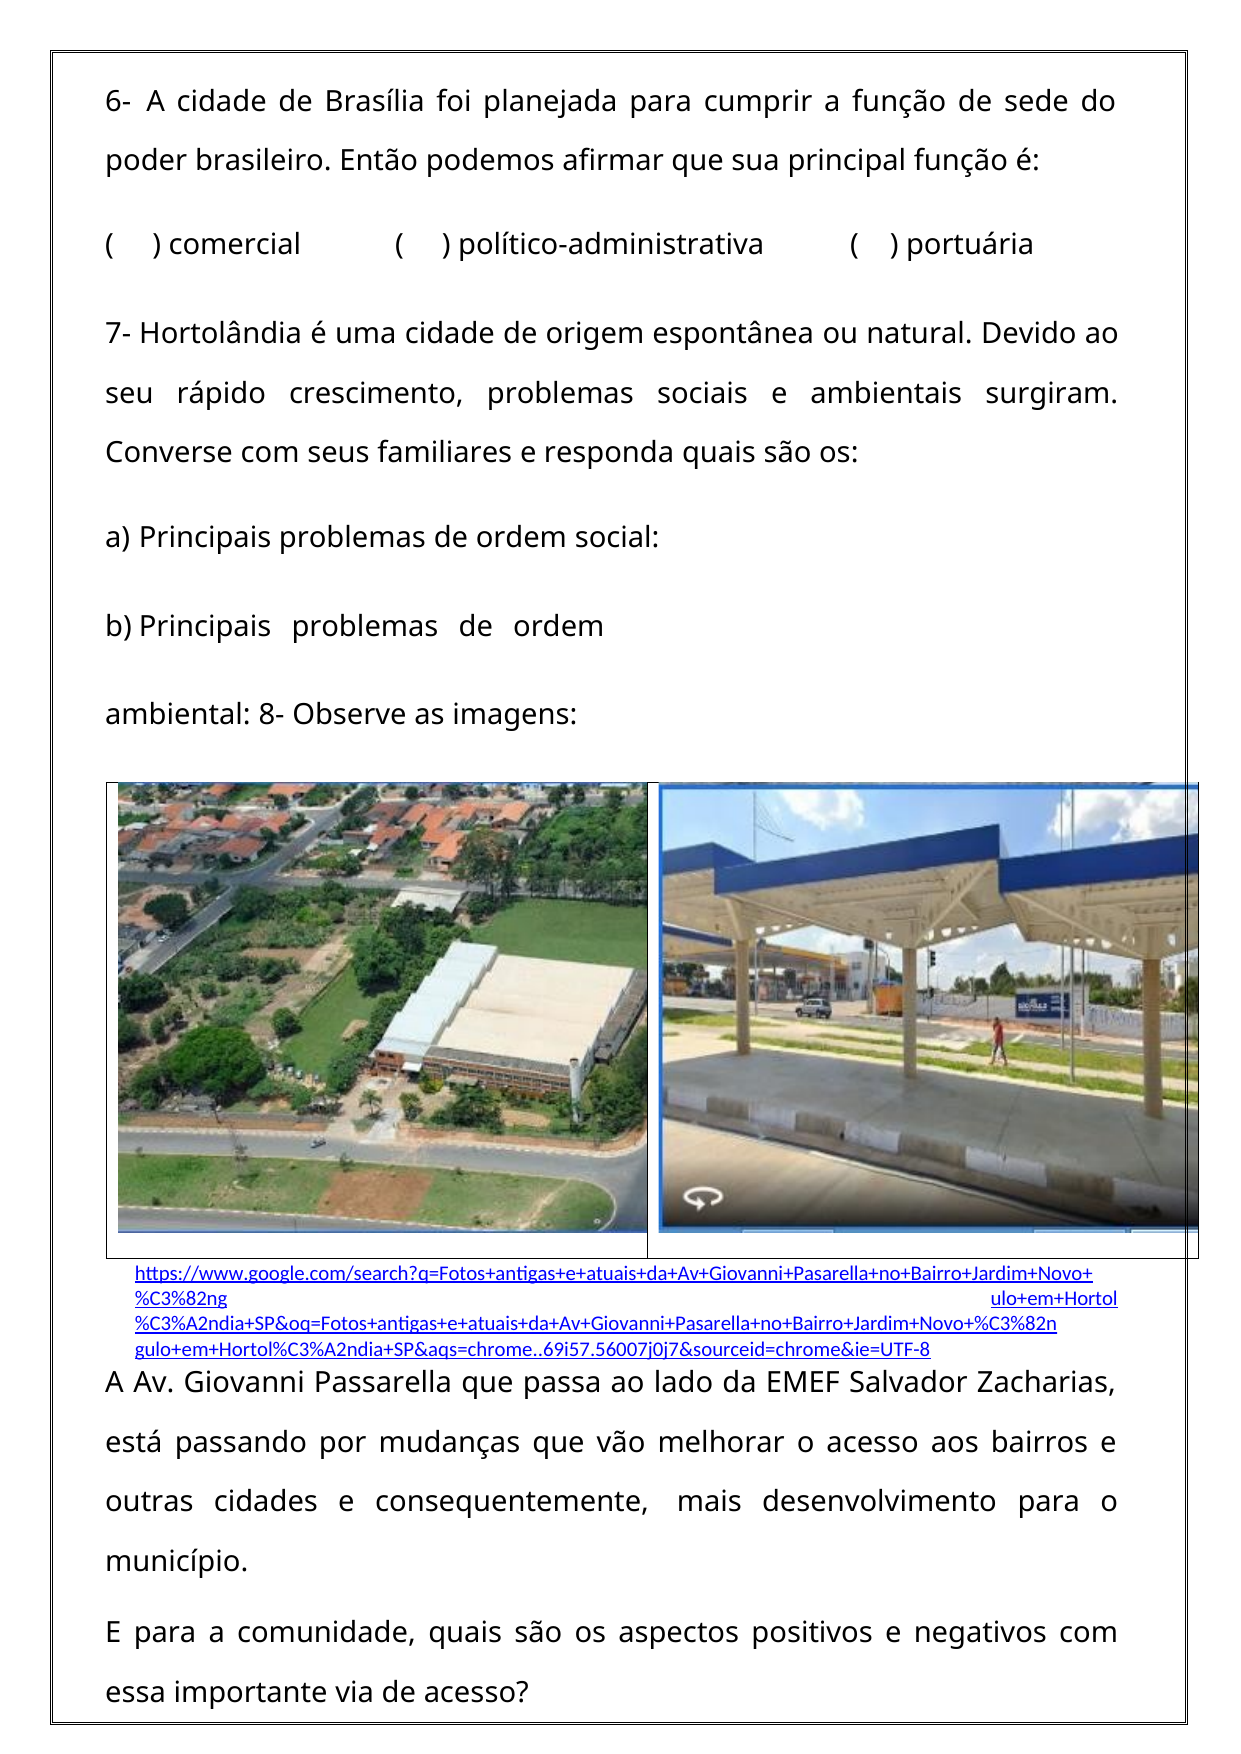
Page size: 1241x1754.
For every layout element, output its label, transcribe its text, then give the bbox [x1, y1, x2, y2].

picture [1188, 782, 1198, 1233]
table_header [107, 783, 647, 1258]
list Hortolândia é uma cidade de origem espontânea ou natural. Devido ao seu rápido crescimento, problemas sociais e ambientais surgiram. Converse com seus familiares e responda quais são os: [105, 312, 1118, 471]
table_header [1188, 1233, 1198, 1258]
list Principais problemas de ordem ambiental: 8- Observe as imagens: [105, 605, 604, 733]
list A cidade de Brasília foi planejada para cumprir a função de sede do poder brasileiro. Então podemos afirmar que sua principal função é: [105, 81, 1117, 179]
text https://www.google.com/search?q=Fotos+antigas+e+atuais+da+Av+Giovanni+Pasarella+no+Bairro+Jardim+Novo+%C3%82ng ulo+em+Hortol%C3%A2ndia+SP&oq=Fotos+antigas+e+atuais+da+Av+Giovanni+Pasarella+no+Bairro+Jardim+Novo+%C3%82n gulo+em+Hortol%C3%A2ndia+SP&aqs=chrome..69i57.56007j0j7&sourceid=chrome&ie=UTF-8 [134, 1260, 1117, 1361]
list Principais problemas de ordem social: [105, 516, 1185, 556]
text ( ) comercial ( ) político-administrativa ( ) portuária [105, 223, 1185, 263]
text E para a comunidade, quais são os aspectos positivos e negativos com essa importante via de acesso? [105, 1612, 1118, 1711]
text A Av. Giovanni Passarella que passa ao lado da EMEF Salvador Zacharias, está passando por mudanças que vão melhorar o acesso aos bairros e outras cidades e consequentemente, mais desenvolvimento para o município. [105, 1361, 1118, 1579]
picture [118, 782, 647, 1233]
table_header [648, 783, 1185, 1258]
picture [658, 782, 1185, 1233]
